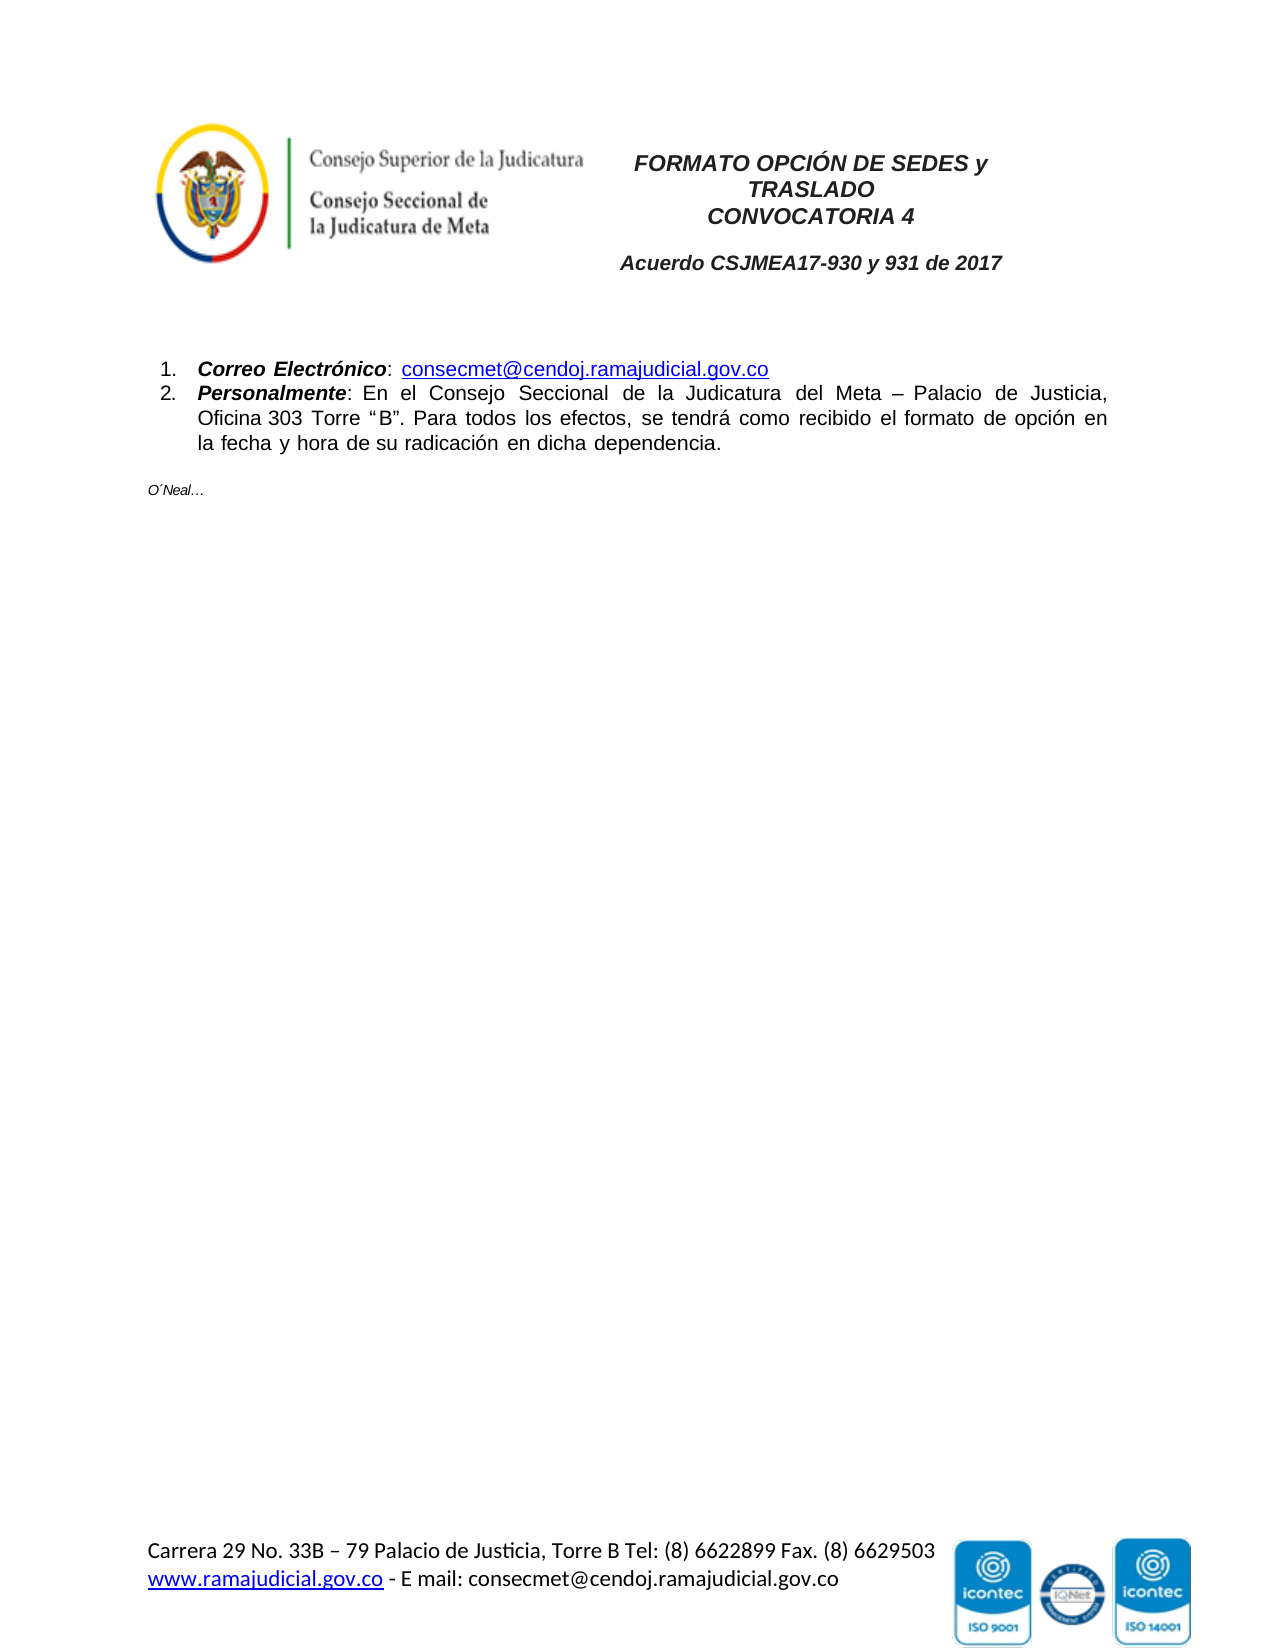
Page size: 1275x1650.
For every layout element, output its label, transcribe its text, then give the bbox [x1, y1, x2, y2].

picture [150, 116, 606, 271]
list Correo Electrónico: consecmet@cendoj.ramajudicial.gov.co [160, 357, 1111, 381]
list Personalmente: En el Consejo Seccional de la Judicatura del Meta – Palacio de Justicia, Oficina 303 Torre “B”. Para todos los efectos, se tendrá como recibido el formato de opción en la fecha y hora de su radicación en dicha dependencia. [160, 381, 1108, 455]
picture [1037, 1536, 1191, 1649]
text O´Neal… [148, 482, 1108, 499]
picture [950, 1538, 1033, 1649]
